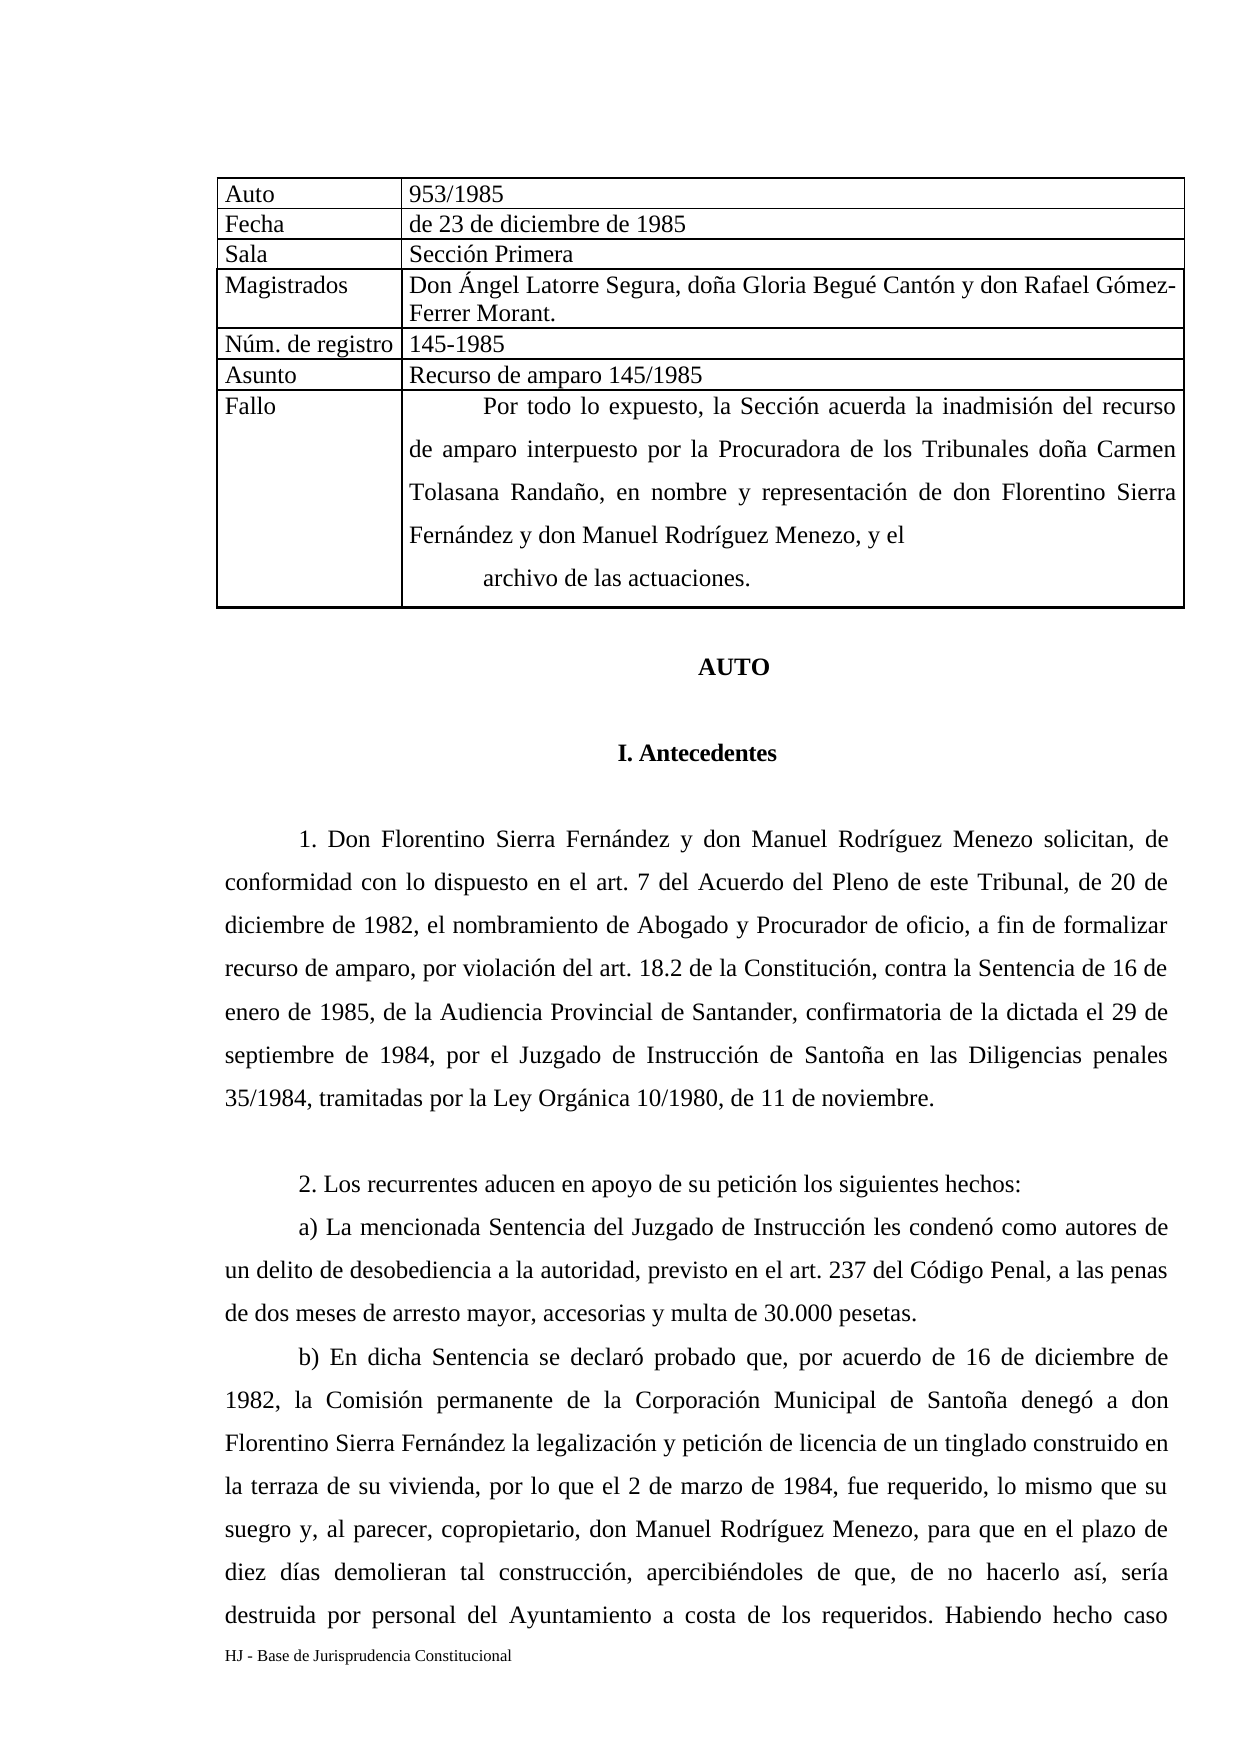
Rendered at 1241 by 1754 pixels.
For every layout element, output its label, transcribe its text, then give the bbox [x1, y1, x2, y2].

text 2. Los recurrentes aducen en apoyo de su petición los siguientes hechos: [224, 1169, 1169, 1198]
text a) La mencionada Sentencia del Juzgado de Instrucción les condenó como autores de un delito de desobediencia a la autoridad, previsto en el art. 237 del Código Penal, a las penas de dos meses de arresto mayor, accesorias y multa de 30.000 pesetas. [224, 1212, 1169, 1327]
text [224, 1342, 1169, 1629]
table_cell de 23 de diciembre de 1985 [402, 209, 1184, 238]
table_cell Fecha [218, 209, 401, 238]
table_cell Don Ángel Latorre Segura, doña Gloria Begué Cantón y don Rafael Gómez-Ferrer Morant. [403, 270, 1183, 327]
text I. Antecedentes [224, 738, 1169, 767]
table_header 953/1985 [402, 179, 1184, 207]
table_cell 145-1985 [403, 329, 1183, 358]
table_cell Sección Primera [402, 240, 1184, 268]
text 1. Don Florentino Sierra Fernández y don Manuel Rodríguez Menezo solicitan, de conformidad con lo dispuesto en el art. 7 del Acuerdo del Pleno de este Tribunal, de 20 de diciembre de 1982, el nombramiento de Abogado y Procurador de oficio, a fin de formalizar recurso de amparo, por violación del art. 18.2 de la Constitución, contra la Sentencia de 16 de enero de 1985, de la Audiencia Provincial de Santander, confirmatoria de la dictada el 29 de septiembre de 1984, por el Juzgado de Instrucción de Santoña en las Diligencias penales 35/1984, tramitadas por la Ley Orgánica 10/1980, de 11 de noviembre. [224, 824, 1169, 1112]
table_cell Fallo [218, 391, 401, 606]
table_cell Recurso de amparo 145/1985 [403, 360, 1183, 389]
table_cell Sala [218, 240, 401, 268]
table_cell Por todo lo expuesto, la Sección acuerda la inadmisión del recurso de amparo interpuesto por la Procuradora de los Tribunales doña Carmen Tolasana Randaño, en nombre y representación de don Florentino Sierra Fernández y don Manuel Rodríguez Menezo, y el archivo de las actuaciones. [403, 391, 1183, 606]
text AUTO [224, 652, 1169, 680]
table_cell Asunto [218, 360, 401, 389]
table_cell Núm. de registro [218, 329, 401, 358]
table_header Auto [218, 179, 401, 207]
table_cell Magistrados [218, 270, 401, 327]
